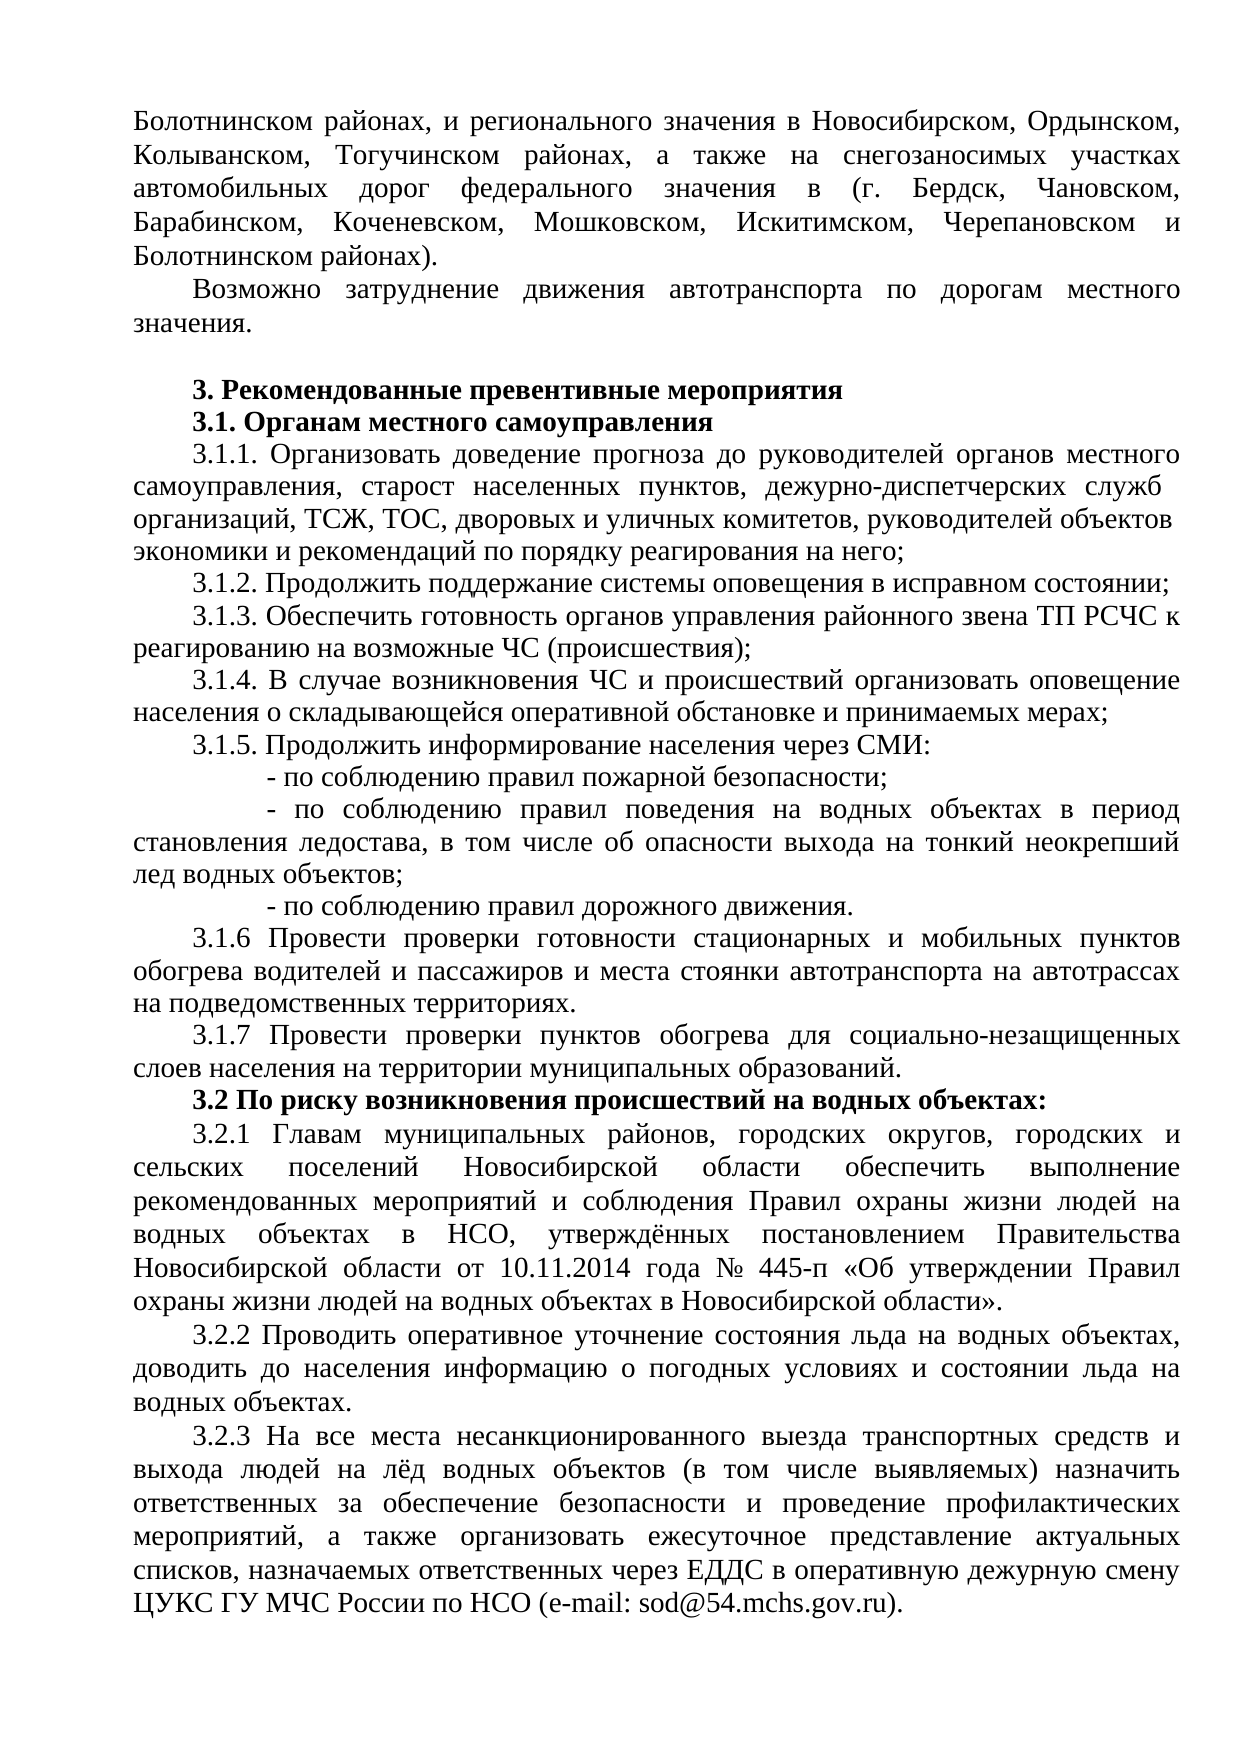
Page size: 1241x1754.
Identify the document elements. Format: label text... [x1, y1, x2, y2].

text 3.2.1 Главам муниципальных районов, городских округов, городских и сельских поселений Новосибирской области обеспечить выполнение рекомендованных мероприятий и соблюдения Правил охраны жизни людей на водных объектах в НСО, утверждённых постановлением Правительства Новосибирской области от 10.11.2014 года № 445-п «Об утверждении Правил охраны жизни людей на водных объектах в Новосибирской области». [133, 1116, 1181, 1317]
text 3.1.2. Продолжить поддержание системы оповещения в исправном состоянии; [133, 567, 1181, 599]
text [133, 103, 1181, 271]
text 3.1.4. В случае возникновения ЧС и происшествий организовать оповещение населения о складывающейся оперативной обстановке и принимаемых мерах; [133, 664, 1181, 728]
text - по соблюдению правил пожарной безопасности; [133, 761, 1181, 793]
text 3.2.3 На все места несанкционированного выезда транспортных средств и выхода людей на лёд водных объектов (в том числе выявляемых) назначить ответственных за обеспечение безопасности и проведение профилактических мероприятий, а также организовать ежесуточное представление актуальных списков, назначаемых ответственных через ЕДДС в оперативную дежурную смену ЦУКС ГУ МЧС России по НСО (e-mail: sod@54.mchs.gov.ru). [133, 1418, 1181, 1619]
text 3.1.3. Обеспечить готовность органов управления районного звена ТП РСЧС к реагированию на возможные ЧС (происшествия); [133, 599, 1181, 664]
text 3.2.2 Проводить оперативное уточнение состояния льда на водных объектах, доводить до населения информацию о погодных условиях и состоянии льда на водных объектах. [133, 1317, 1181, 1418]
text 3.1. Органам местного самоуправления [133, 405, 1181, 438]
text - по соблюдению правил дорожного движения. [133, 890, 1181, 922]
text - по соблюдению правил поведения на водных объектах в период становления ледостава, в том числе об опасности выхода на тонкий неокрепший лед водных объектов; [133, 793, 1181, 890]
text 3.1.7 Провести проверки пунктов обогрева для социально-незащищенных слоев населения на территории муниципальных образований. [133, 1019, 1181, 1083]
text 3. Рекомендованные превентивные мероприятия [133, 372, 1181, 405]
text Возможно затруднение движения автотранспорта по дорогам местного значения. [133, 271, 1181, 338]
text 3.1.6 Провести проверки готовности стационарных и мобильных пунктов обогрева водителей и пассажиров и места стоянки автотранспорта на автотрассах на подведомственных территориях. [133, 922, 1181, 1019]
text 3.2 По риску возникновения происшествий на водных объектах: [133, 1083, 1181, 1116]
text 3.1.5. Продолжить информирование населения через СМИ: [133, 728, 1181, 761]
text 3.1.1. Организовать доведение прогноза до руководителей органов местного самоуправления, старост населенных пунктов, дежурно-диспетчерских служб организаций, ТСЖ, ТОС, дворовых и уличных комитетов, руководителей объектов экономики и рекомендаций по порядку реагирования на него; [133, 438, 1181, 567]
